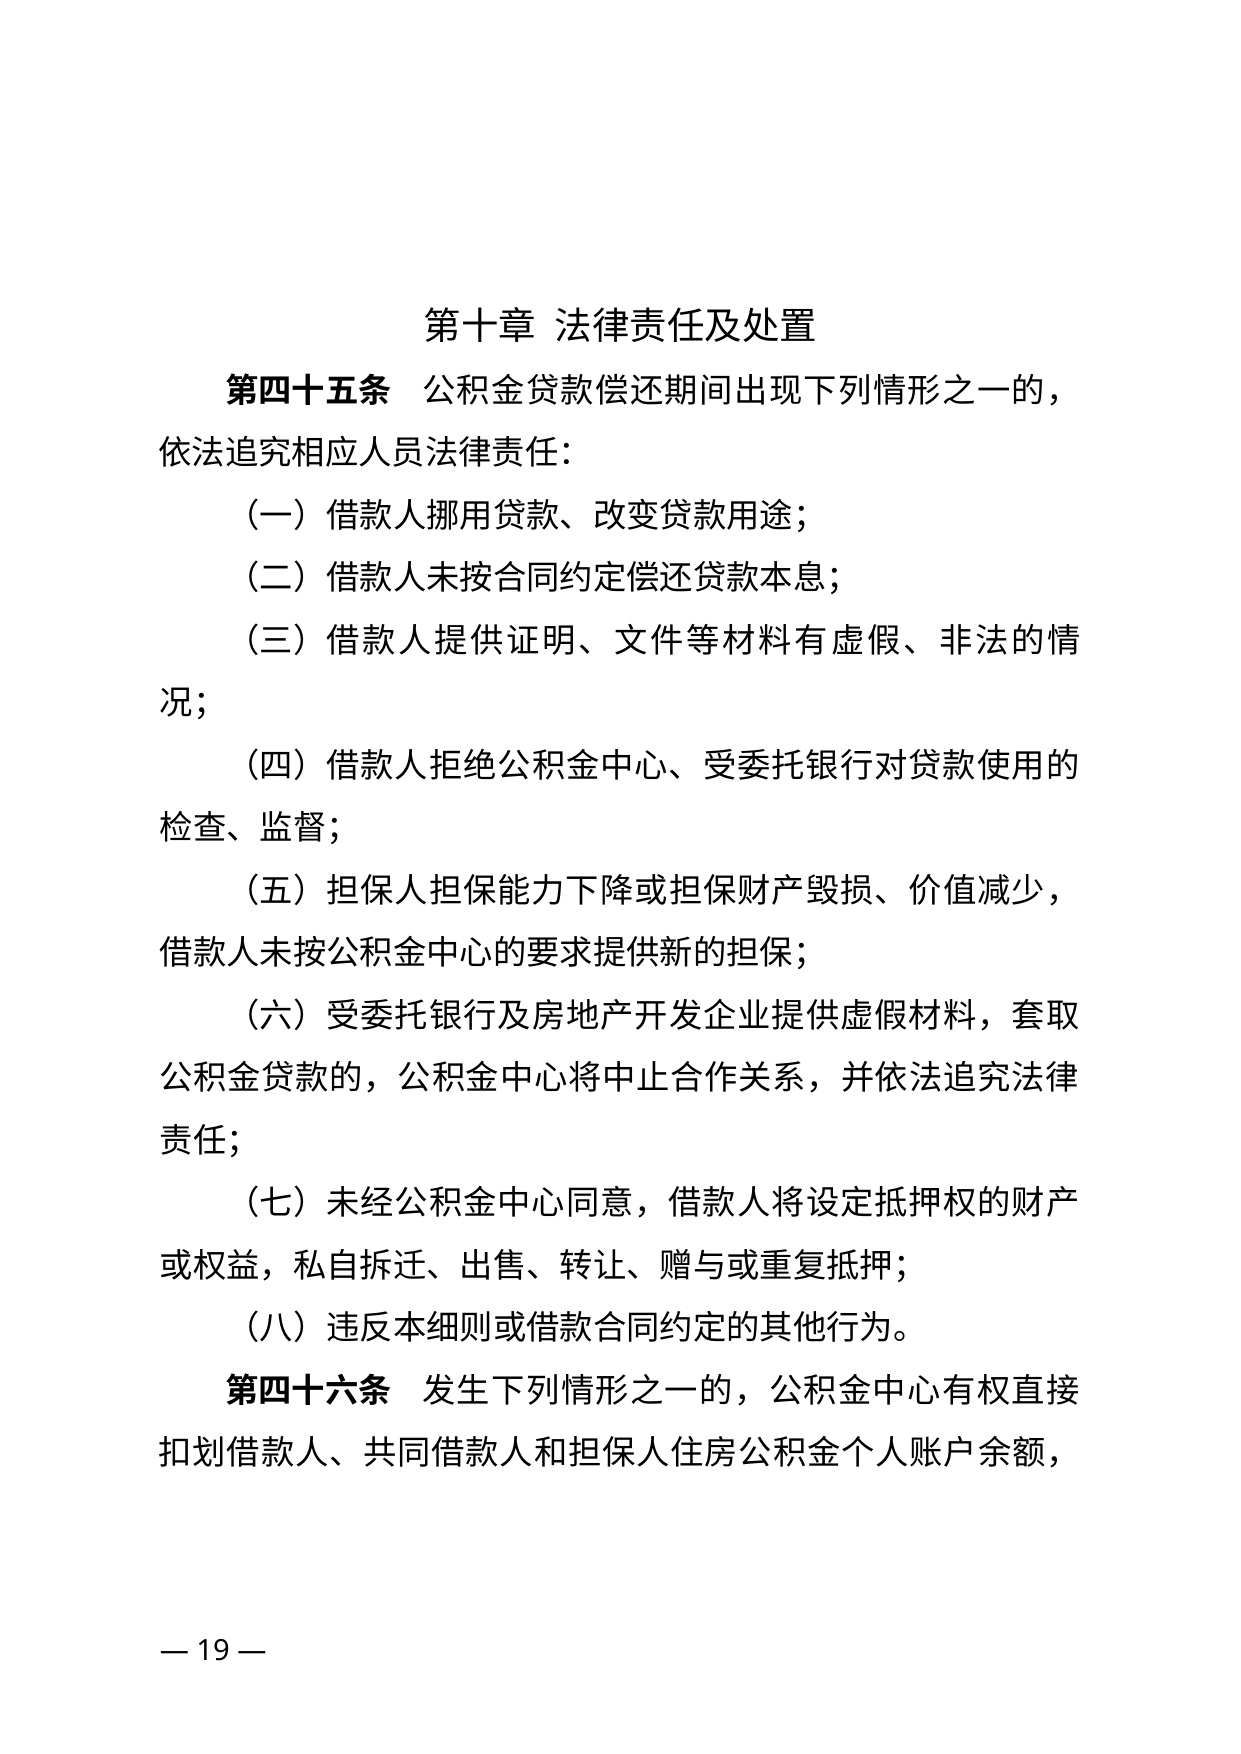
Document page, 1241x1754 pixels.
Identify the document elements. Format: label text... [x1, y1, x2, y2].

list 借款人提供证明、文件等材料有虚假、非法的情况； [159, 602, 1081, 727]
list 公积金贷款偿还期间出现下列情形之一的，依法追究相应人员法律责任： [158, 352, 1081, 477]
list 违反本细则或借款合同约定的其他行为。 [159, 1289, 1081, 1352]
list 未经公积金中心同意，借款人将设定抵押权的财产或权益，私自拆迁、出售、转让、赠与或重复抵押； [159, 1164, 1081, 1289]
list 借款人未按合同约定偿还贷款本息； [159, 539, 1081, 602]
list 法律责任及处置 [159, 289, 1081, 352]
list 借款人挪用贷款、改变贷款用途； [159, 477, 1081, 539]
list 借款人拒绝公积金中心、受委托银行对贷款使用的检查、监督； [159, 727, 1081, 852]
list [158, 1352, 1081, 1426]
list 受委托银行及房地产开发企业提供虚假材料，套取公积金贷款的，公积金中心将中止合作关系，并依法追究法律责任； [159, 977, 1081, 1164]
list 担保人担保能力下降或担保财产毁损、价值减少，借款人未按公积金中心的要求提供新的担保； [159, 852, 1081, 977]
